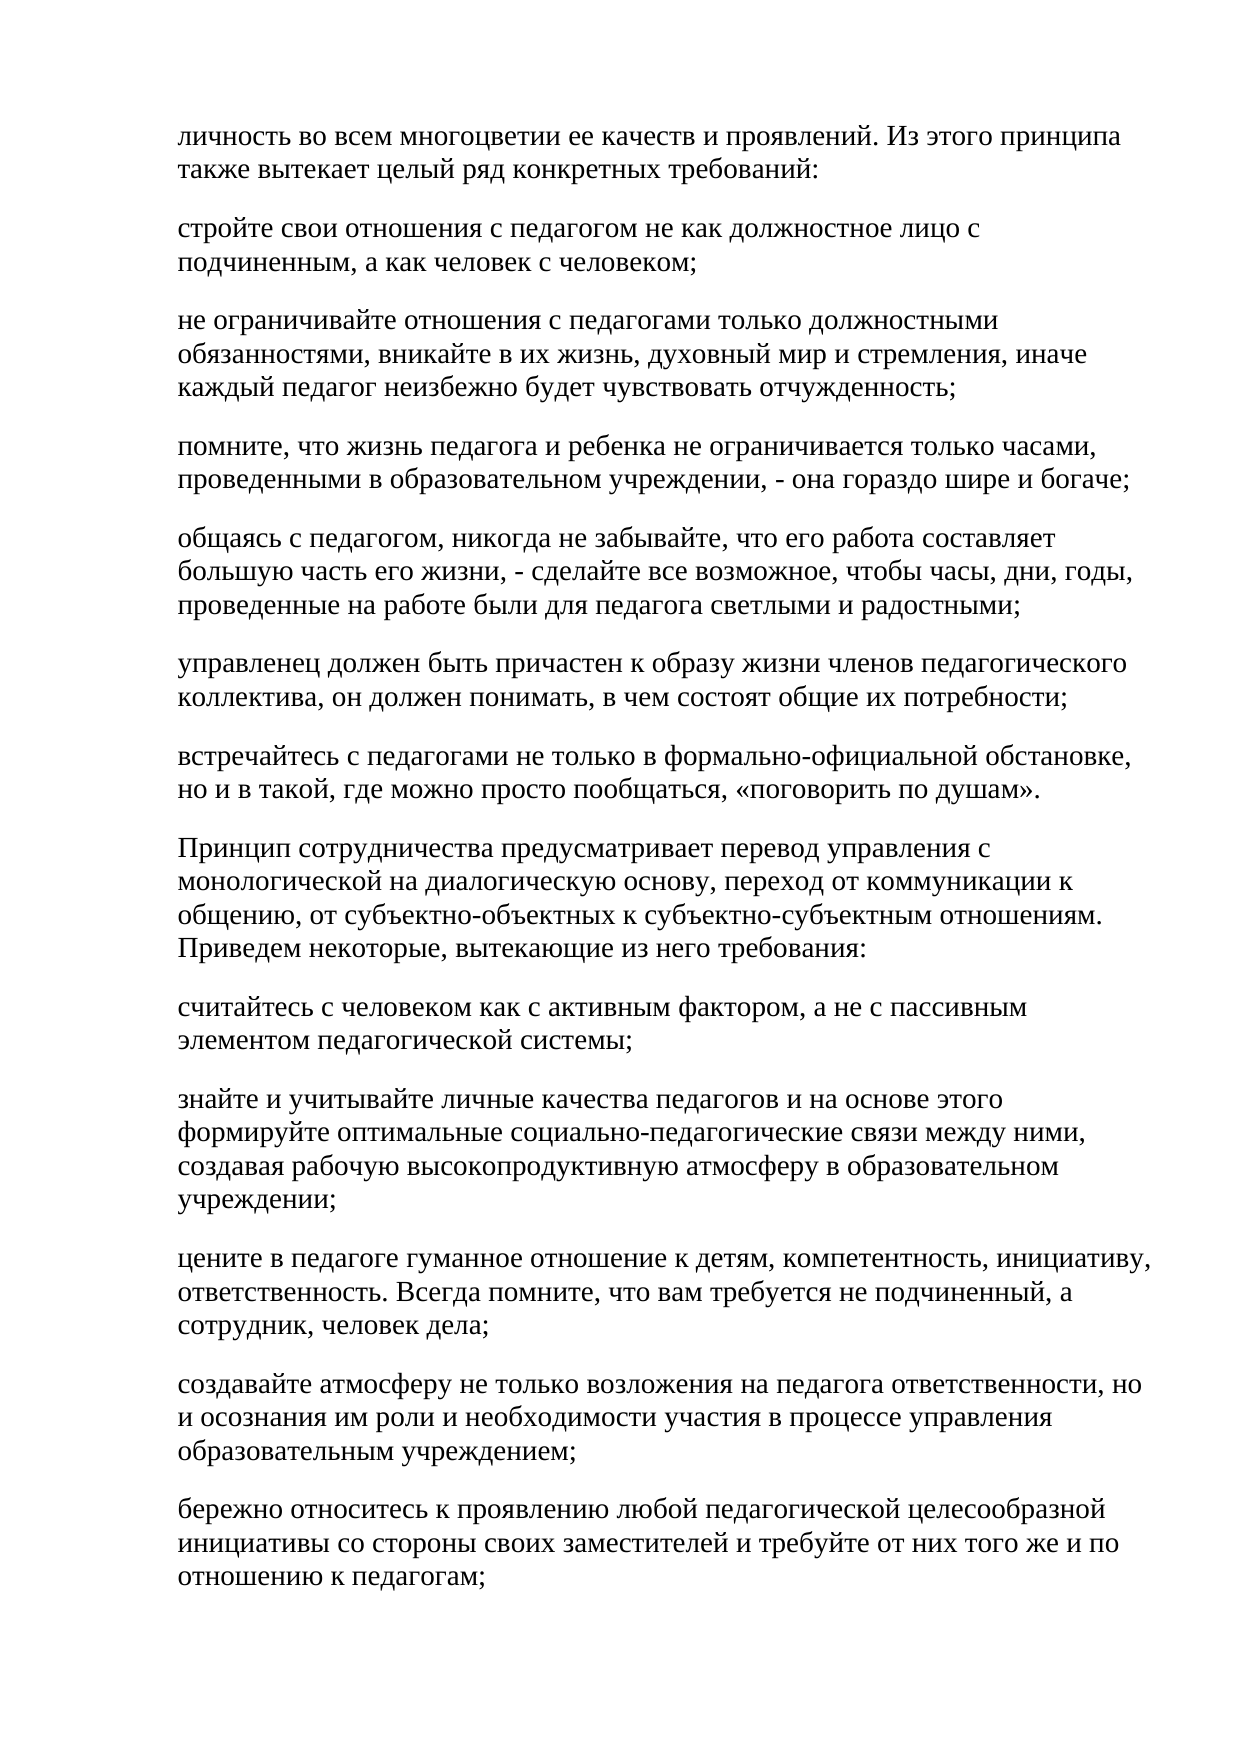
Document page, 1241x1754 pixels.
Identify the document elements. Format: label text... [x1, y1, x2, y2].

text считайтесь с человеком как с активным фактором, а не с пассивным элементом педагогической системы; [177, 989, 1152, 1056]
text не ограничивайте отношения с педагогами только должностными обязанностями, вникайте в их жизнь, духовный мир и стремления, иначе каждый педагог неизбежно будет чувствовать отчужденность; [177, 302, 1152, 403]
text цените в педагоге гуманное отношение к детям, компетентность, инициативу, ответственность. Всегда помните, что вам требуется не подчиненный, а сотрудник, человек дела; [177, 1240, 1152, 1341]
text встречайтесь с педагогами не только в формально-официальной обстановке, но и в такой, где можно просто пообщаться, «поговорить по душам». [177, 738, 1152, 805]
text знайте и учитывайте личные качества педагогов и на основе этого формируйте оптимальные социально-педагогические связи между ними, создавая рабочую высокопродуктивную атмосферу в образовательном учреждении; [177, 1081, 1152, 1215]
text общаясь с педагогом, никогда не забывайте, что его работа составляет большую часть его жизни, - сделайте все возможное, чтобы часы, дни, годы, проведенные на работе были для педагога светлыми и радостными; [177, 520, 1152, 621]
text создавайте атмосферу не только возложения на педагога ответственности, но и осознания им роли и необходимости участия в процессе управления образовательным учреждением; [177, 1366, 1152, 1466]
text управленец должен быть причастен к образу жизни членов педагогического коллектива, он должен понимать, в чем состоят общие их потребности; [177, 646, 1152, 713]
text Принцип сотрудничества предусматривает перевод управления с монологической на диалогическую основу, переход от коммуникации к общению, от субъектно-объектных к субъектно-субъектным отношениям. Приведем некоторые, вытекающие из него требования: [177, 830, 1152, 964]
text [177, 118, 1152, 185]
text бережно относитесь к проявлению любой педагогической целесообразной инициативы со стороны своих заместителей и требуйте от них того же и по отношению к педагогам; [177, 1491, 1152, 1592]
text стройте свои отношения с педагогом не как должностное лицо с подчиненным, а как человек с человеком; [177, 210, 1152, 277]
text помните, что жизнь педагога и ребенка не ограничивается только часами, проведенными в образовательном учреждении, - она гораздо шире и богаче; [177, 428, 1152, 495]
